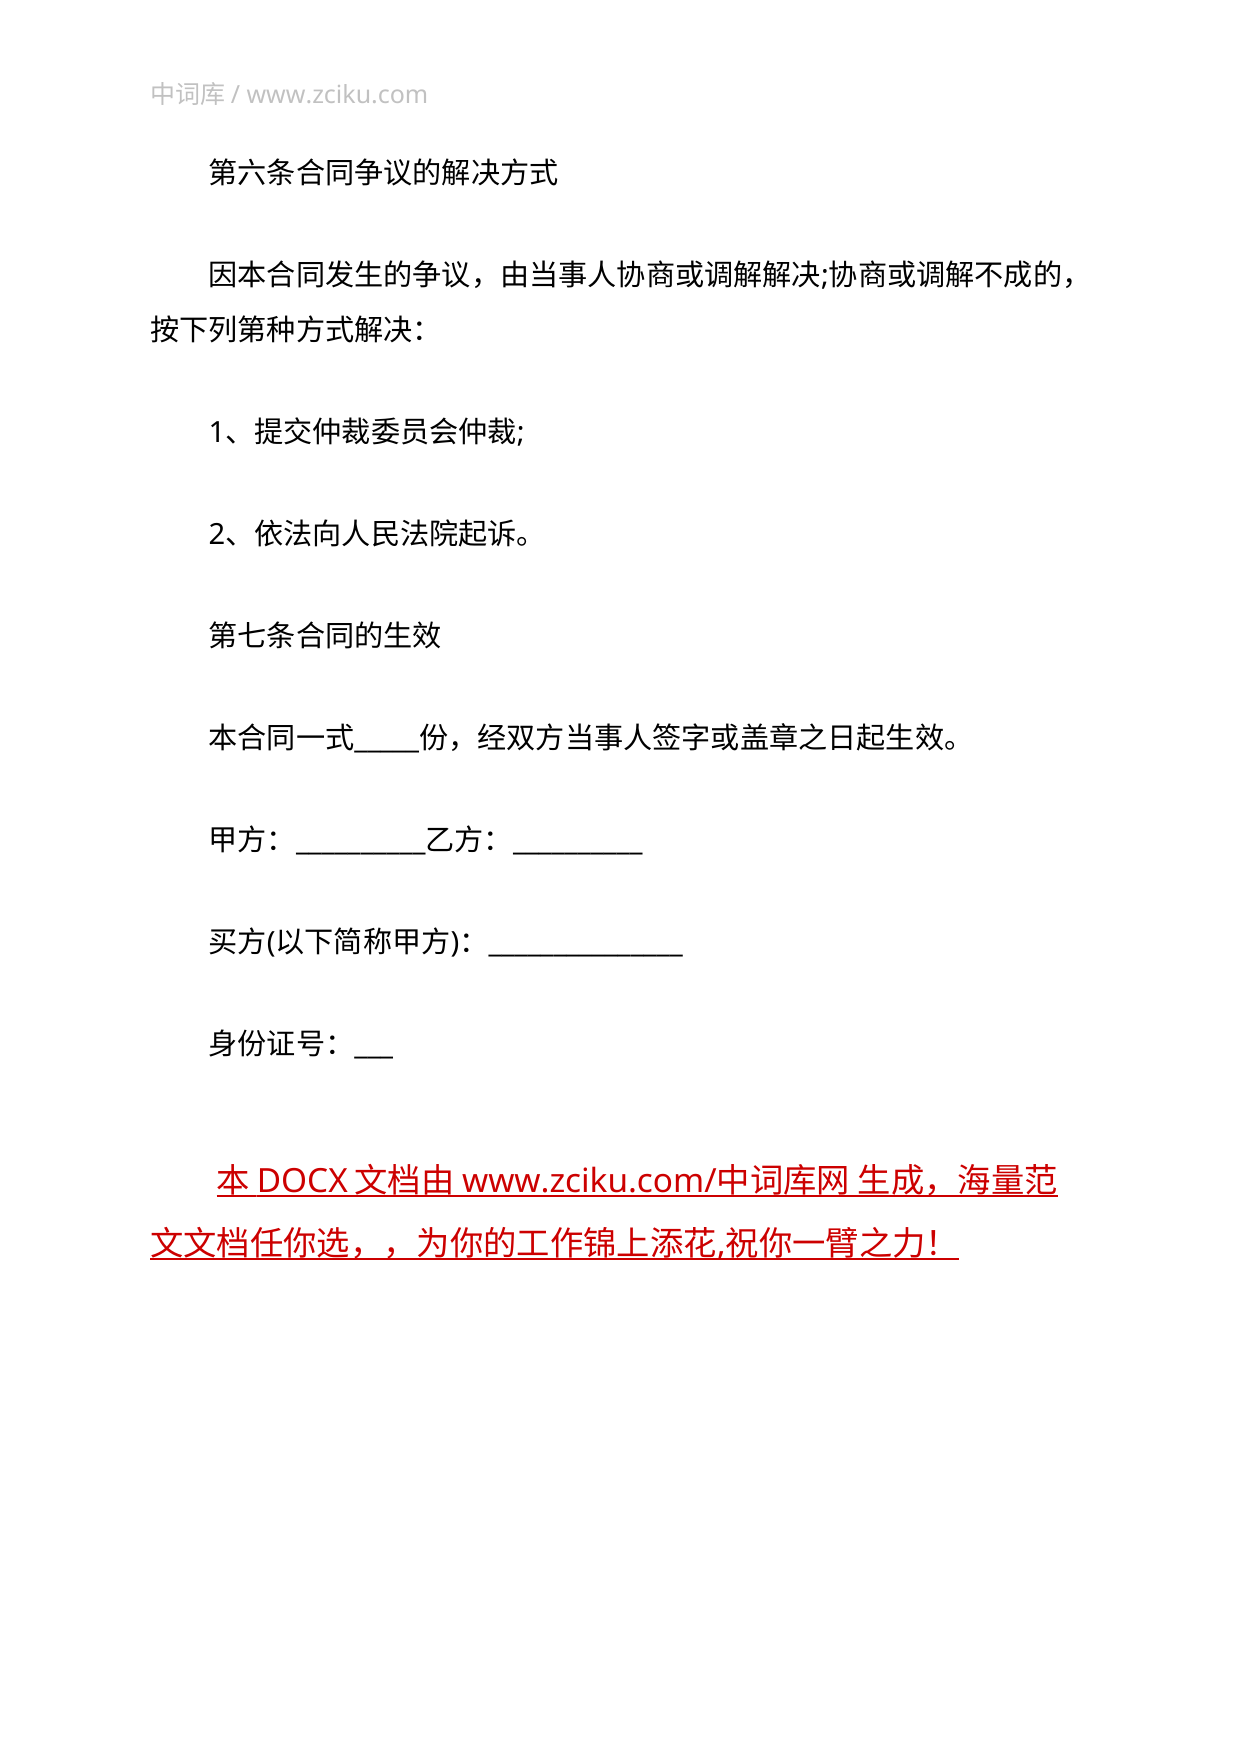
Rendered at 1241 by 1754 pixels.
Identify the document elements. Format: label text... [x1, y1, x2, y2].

text 本DOCX文档由 www.zciku.com/中词库网 生成，海量范文文档任你选，，为你的工作锦上添花,祝你一臂之力！ [150, 1153, 1090, 1265]
text 甲方：__________乙方：__________ [150, 816, 1090, 859]
text 1、提交仲裁委员会仲裁; [150, 408, 1090, 451]
text 身份证号：___ [150, 1020, 1090, 1063]
text 因本合同发生的争议，由当事人协商或调解解决;协商或调解不成的，按下列第种方式解决： [150, 252, 1090, 349]
text 第六条合同争议的解决方式 [150, 150, 1090, 192]
text 本合同一式_____份，经双方当事人签字或盖章之日起生效。 [150, 714, 1090, 757]
text 买方(以下简称甲方)：_______________ [150, 918, 1090, 961]
text 2、依法向人民法院起诉。 [150, 511, 1090, 553]
text 第七条合同的生效 [150, 612, 1090, 655]
